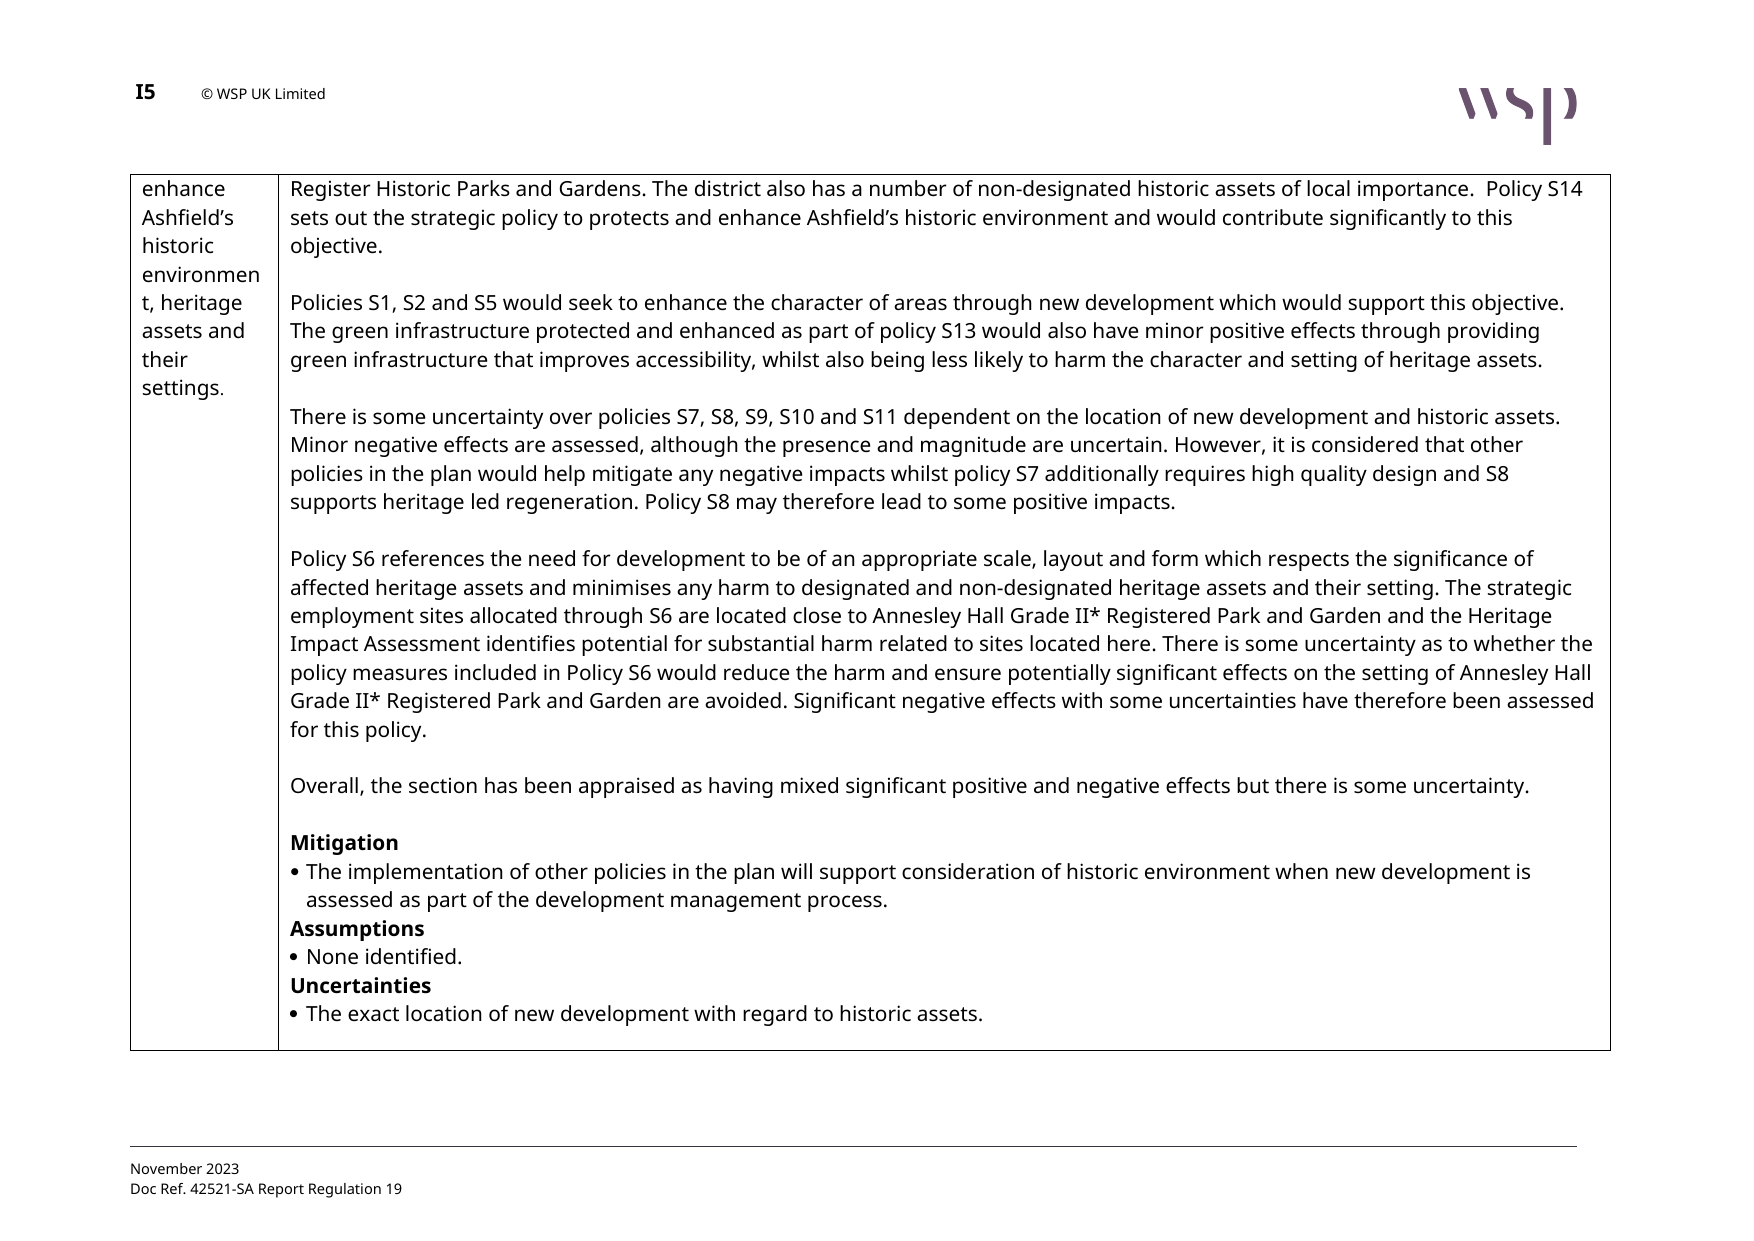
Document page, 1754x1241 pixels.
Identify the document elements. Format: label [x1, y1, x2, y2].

table_cell [279, 175, 1610, 1050]
